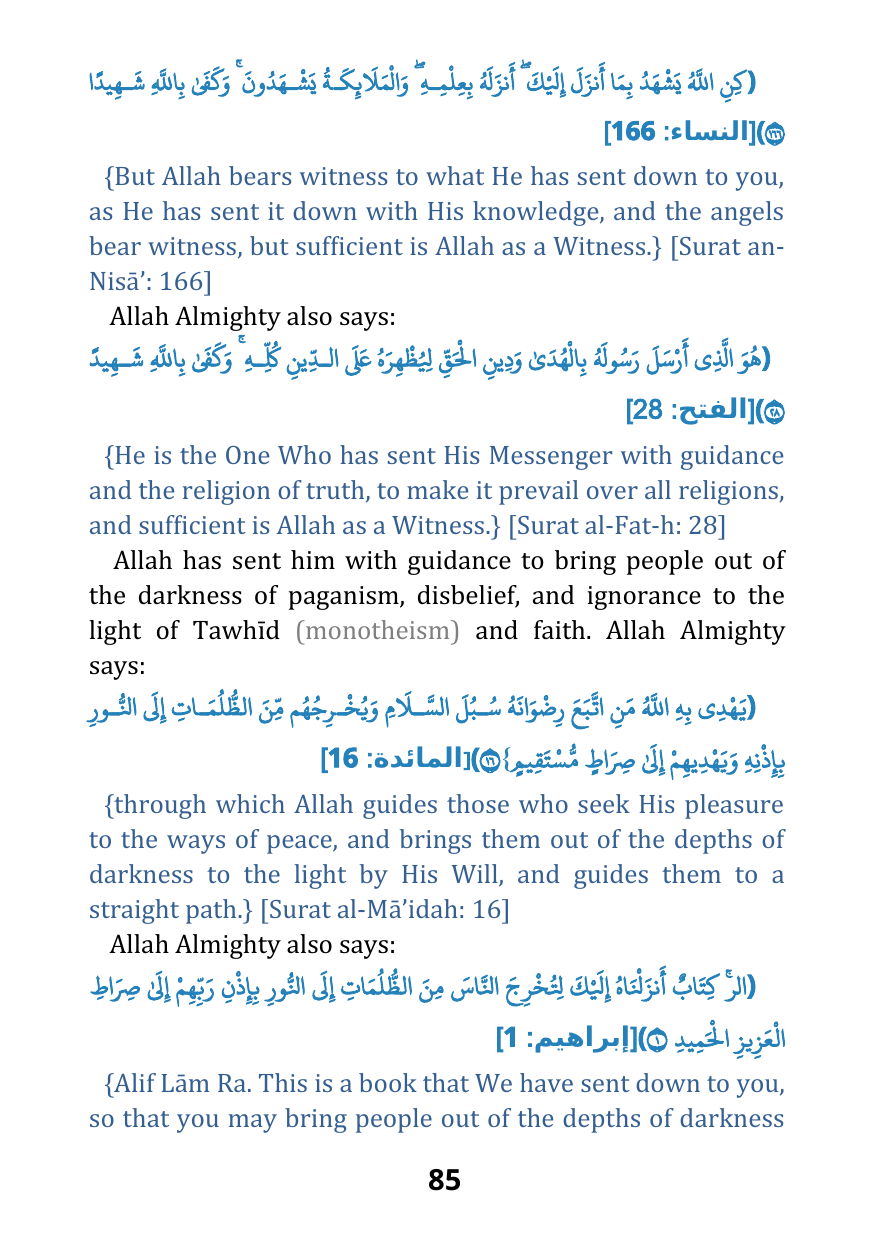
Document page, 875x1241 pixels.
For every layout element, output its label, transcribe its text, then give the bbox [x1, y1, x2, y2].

text ﴿يَهْدِي بِهِ اللَّهُ مَنِ اتَّبَعَ رِضْوَانَهُ سُبُلَ السَّلَامِ وَيُخْرِجُهُم مِّنَ الظُّلُمَاتِ إِلَى النُّورِ بِإِذْنِهِ وَيَهْدِيهِمْ إِلَىٰ صِرَاطٍ مُّسْتَقِيمٍ}١٦﴾[المائدة: 16] [89, 683, 785, 783]
text {through which Allah guides those who seek His pleasure to the ways of peace, and brings them out of the depths of darkness to the light by His Will, and guides them to a straight path.} [Surat al-Mā’idah: 16] [89, 788, 785, 924]
text ﴿الرۚ كِتَابٌ أَنزَلْنَاهُ إِلَيْكَ لِتُخْرِجَ النَّاسَ مِنَ الظُّلُمَاتِ إِلَى النُّورِ بِإِذْنِ رَبِّهِمْ إِلَىٰ صِرَاطِ الْعَزِيزِ الْحَمِيدِ ١﴾[إبراهيم: 1] [89, 962, 785, 1062]
text {But Allah bears witness to what He has sent down to you, as He has sent it down with His knowledge, and the angels bear witness, but sufficient is Allah as a Witness.} [Surat an-Nisā’: 166] [89, 160, 785, 296]
text Allah has sent him with guidance to bring people out of the darkness of paganism, disbelief, and ignorance to the light of Tawhīd (monotheism) and faith. Allah Almighty says: [89, 544, 785, 680]
text {He is the One Who has sent His Messenger with guidance and the religion of truth, to make it prevail over all religions, and sufficient is Allah as a Witness.} [Surat al-Fat-h: 28] [89, 439, 785, 541]
text ﴿كِنِ اللَّهُ يَشْهَدُ بِمَا أَنزَلَ إِلَيْكَ ۖ أَنزَلَهُ بِعِلْمِهِ ۖ وَالْمَلَائِكَةُ يَشْهَدُونَ ۚ وَكَفَىٰ بِاللَّهِ شَهِيدًا ١٦٦﴾[النساء: 166] [89, 59, 785, 155]
text Allah Almighty also says: [89, 927, 785, 959]
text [89, 1067, 785, 1133]
text ﴿هُوَ الَّذِي أَرْسَلَ رَسُولَهُ بِالْهُدَىٰ وَدِينِ الْحَقِّ لِيُظْهِرَهُ عَلَى الدِّينِ كُلِّهِ ۚ وَكَفَىٰ بِاللَّهِ شَهِيدً٢٨﴾[الفتح: 28] [89, 334, 785, 434]
text Allah Almighty also says: [89, 299, 785, 331]
